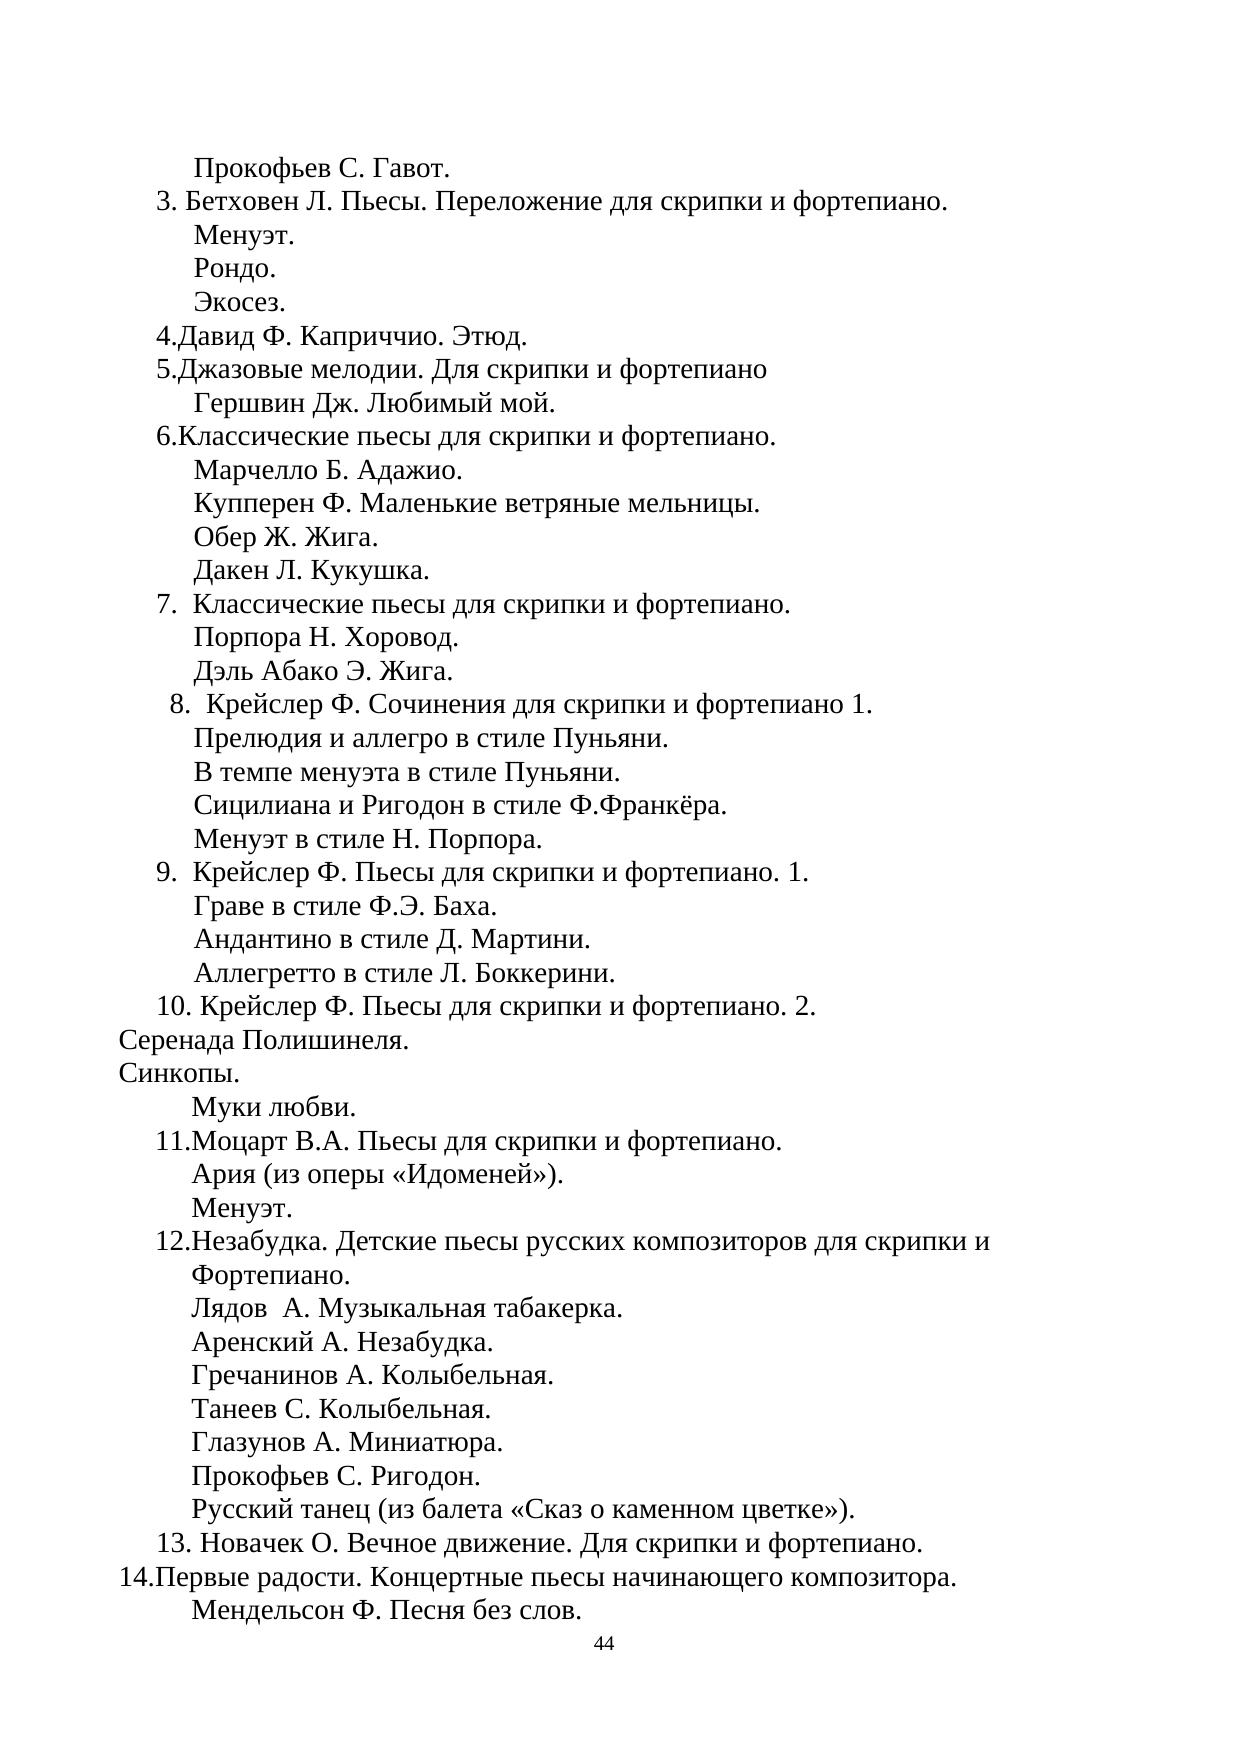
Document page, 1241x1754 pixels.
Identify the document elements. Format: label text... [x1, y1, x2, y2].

text 10. Крейслер Ф. Пьесы для скрипки и фортепиано. 2. [156, 988, 1089, 1022]
text Фортепиано. [118, 1257, 1089, 1290]
text 11.Моцарт В.А. Пьесы для скрипки и фортепиано. [118, 1123, 1089, 1156]
text 3. Бетховен Л. Пьесы. Переложение для скрипки и фортепиано. [156, 183, 1089, 217]
text Купперен Ф. Маленькие ветряные мельницы. [193, 485, 1089, 519]
text Гершвин Дж. Любимый мой. [193, 385, 1089, 418]
text Муки любви. [118, 1089, 1089, 1123]
text Марчелло Б. Адажио. [193, 452, 1089, 485]
text Глазунов А. Миниатюра. [118, 1424, 1089, 1458]
text Танеев С. Колыбельная. [118, 1391, 1089, 1424]
text Сицилиана и Ригодон в стиле Ф.Франкёра. [193, 787, 1089, 821]
text Рондо. [193, 251, 1089, 284]
text Русский танец (из балета «Сказ о каменном цветке»). [118, 1492, 1089, 1525]
text Прелюдия и аллегро в стиле Пуньяни. [193, 720, 1089, 754]
text Граве в стиле Ф.Э. Баха. [193, 888, 1089, 921]
text 14.Первые радости. Концертные пьесы начинающего композитора. [118, 1559, 1089, 1592]
text Экосез. [193, 284, 1089, 318]
text Менуэт. [193, 217, 1089, 251]
text Гречанинов А. Колыбельная. [118, 1357, 1089, 1391]
text Прокофьев С. Ригодон. [118, 1458, 1089, 1492]
text 6.Классические пьесы для скрипки и фортепиано. [156, 418, 1089, 452]
text Дакен Л. Кукушка. [193, 552, 1089, 586]
text Менуэт в стиле Н. Порпора. [193, 821, 1089, 854]
text 4.Давид Ф. Каприччио. Этюд. [156, 318, 1089, 351]
text Аренский А. Незабудка. [118, 1324, 1089, 1357]
text 12.Незабудка. Детские пьесы русских композиторов для скрипки и [118, 1223, 1089, 1257]
text Андантино в стиле Д. Мартини. [193, 921, 1089, 955]
text 5.Джазовые мелодии. Для скрипки и фортепиано [156, 351, 1089, 385]
text 13. Новачек О. Вечное движение. Для скрипки и фортепиано. [156, 1525, 1089, 1559]
text Прокофьев С. Гавот. [193, 150, 1089, 183]
text Менуэт. [118, 1190, 1089, 1223]
text 7. Классические пьесы для скрипки и фортепиано. [156, 586, 1089, 619]
text Синкопы. [118, 1056, 1089, 1089]
text Порпора Н. Хоровод. [193, 619, 1089, 653]
text Обер Ж. Жига. [193, 519, 1089, 552]
text Мендельсон Ф. Песня без слов. [118, 1592, 1089, 1626]
text Ария (из оперы «Идоменей»). [118, 1156, 1089, 1190]
text Серенада Полишинеля. [118, 1022, 1089, 1056]
text Лядов А. Музыкальная табакерка. [118, 1290, 1089, 1324]
text Аллегретто в стиле Л. Боккерини. [193, 955, 1089, 988]
text 8. Крейслер Ф. Сочинения для скрипки и фортепиано 1. [118, 687, 1089, 720]
text Дэль Абако Э. Жига. [193, 653, 1089, 687]
text 9. Крейслер Ф. Пьесы для скрипки и фортепиано. 1. [156, 854, 1089, 888]
text В темпе менуэта в стиле Пуньяни. [193, 754, 1089, 787]
